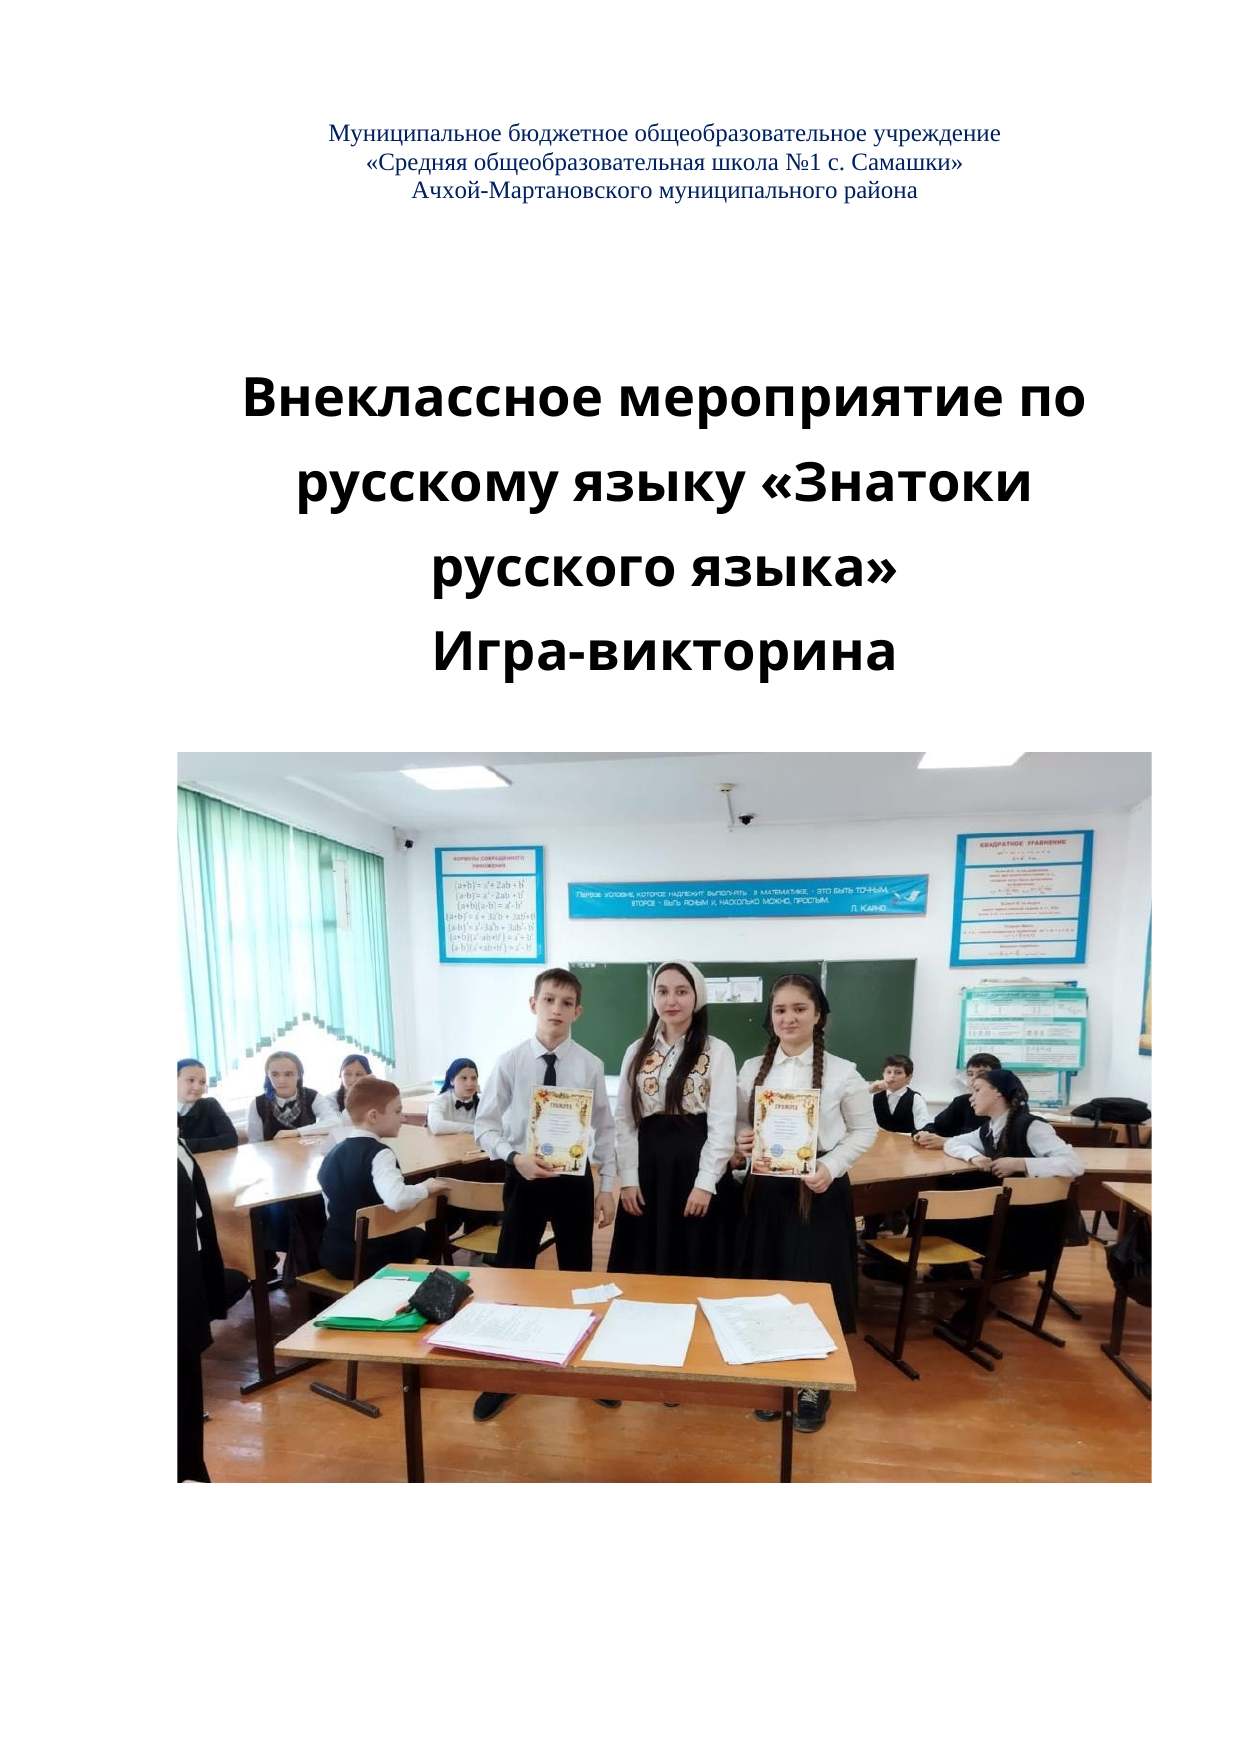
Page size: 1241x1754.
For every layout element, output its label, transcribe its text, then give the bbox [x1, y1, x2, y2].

text Внеклассное мероприятие по русскому языку «Знатоки русского языка» [177, 358, 1152, 602]
picture [177, 752, 1152, 1483]
text «Средняя общеобразовательная школа №1 с. Самашки» [177, 147, 1152, 176]
text Муниципальное бюджетное общеобразовательное учреждение [177, 118, 1152, 147]
text Игра-викторина [177, 613, 1152, 687]
text Ачхой-Мартановского муниципального района [177, 176, 1152, 204]
